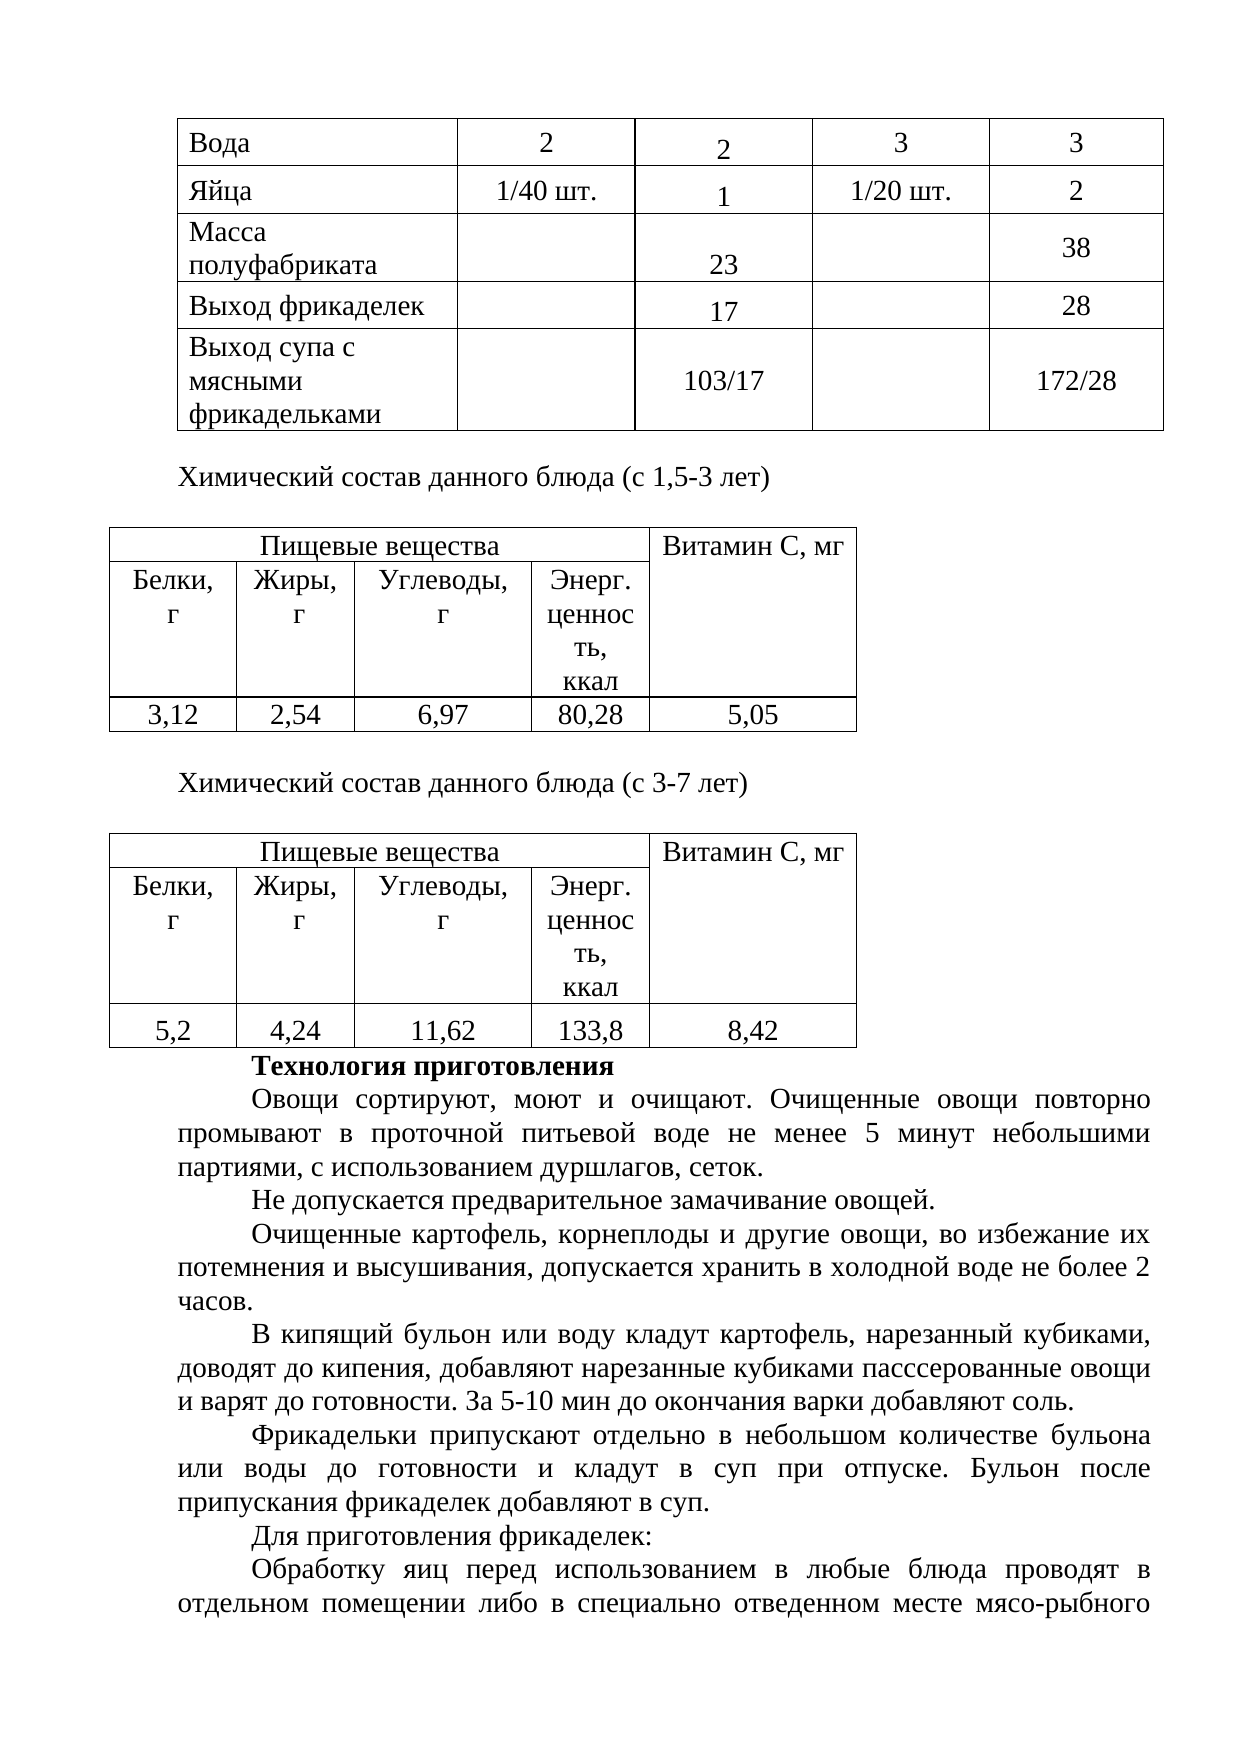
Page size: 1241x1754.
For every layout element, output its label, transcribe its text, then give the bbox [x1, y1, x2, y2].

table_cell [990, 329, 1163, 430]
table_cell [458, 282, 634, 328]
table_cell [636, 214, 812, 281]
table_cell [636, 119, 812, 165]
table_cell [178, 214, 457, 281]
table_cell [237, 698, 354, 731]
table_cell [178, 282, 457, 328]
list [177, 1551, 1152, 1618]
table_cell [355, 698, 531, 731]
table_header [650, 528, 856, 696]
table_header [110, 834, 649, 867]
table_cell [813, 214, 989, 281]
text Химический состав данного блюда (с 3-7 лет) [177, 766, 1152, 799]
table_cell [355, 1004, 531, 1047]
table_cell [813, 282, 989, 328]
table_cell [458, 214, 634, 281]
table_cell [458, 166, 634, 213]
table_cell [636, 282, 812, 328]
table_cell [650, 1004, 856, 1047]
text Химический состав данного блюда (с 1,5-3 лет) [177, 459, 1152, 493]
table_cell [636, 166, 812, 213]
list Для приготовления фрикаделек: [177, 1518, 1152, 1551]
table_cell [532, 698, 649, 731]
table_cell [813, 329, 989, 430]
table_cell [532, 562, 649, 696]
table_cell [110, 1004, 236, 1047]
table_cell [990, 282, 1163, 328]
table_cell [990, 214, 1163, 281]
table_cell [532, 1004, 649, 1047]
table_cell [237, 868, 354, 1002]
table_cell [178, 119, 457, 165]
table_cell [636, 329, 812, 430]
text В кипящий бульон или воду кладут картофель, нарезанный кубиками, доводят до кипения, добавляют нарезанные кубиками пасссерованные овощи и варят до готовности. За 5-10 мин до окончания варки добавляют соль. [177, 1316, 1152, 1417]
list Не допускается предварительное замачивание овощей. [177, 1182, 1152, 1216]
list Овощи сортируют, моют и очищают. Очищенные овощи повторно промывают в проточной питьевой воде не менее 5 минут небольшими партиями, с использованием дуршлагов, сеток. [177, 1082, 1152, 1182]
text Технология приготовления [177, 1048, 1152, 1082]
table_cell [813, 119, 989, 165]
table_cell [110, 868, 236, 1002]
text Фрикадельки припускают отдельно в небольшом количестве бульона или воды до готовности и кладут в суп при отпуске. Бульон после припускания фрикаделек добавляют в суп. [177, 1417, 1152, 1518]
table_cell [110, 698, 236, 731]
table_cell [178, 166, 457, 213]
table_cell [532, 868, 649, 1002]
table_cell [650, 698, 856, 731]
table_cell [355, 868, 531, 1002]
list Очищенные картофель, корнеплоды и другие овощи, во избежание их потемнения и высушивания, допускается хранить в холодной воде не более 2 часов. [177, 1216, 1152, 1316]
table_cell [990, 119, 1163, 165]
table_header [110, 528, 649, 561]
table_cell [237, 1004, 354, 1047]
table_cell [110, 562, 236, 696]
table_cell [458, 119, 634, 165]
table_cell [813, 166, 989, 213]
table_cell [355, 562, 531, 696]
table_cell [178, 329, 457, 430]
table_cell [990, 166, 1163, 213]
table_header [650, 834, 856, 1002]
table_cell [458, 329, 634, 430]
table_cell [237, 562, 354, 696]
